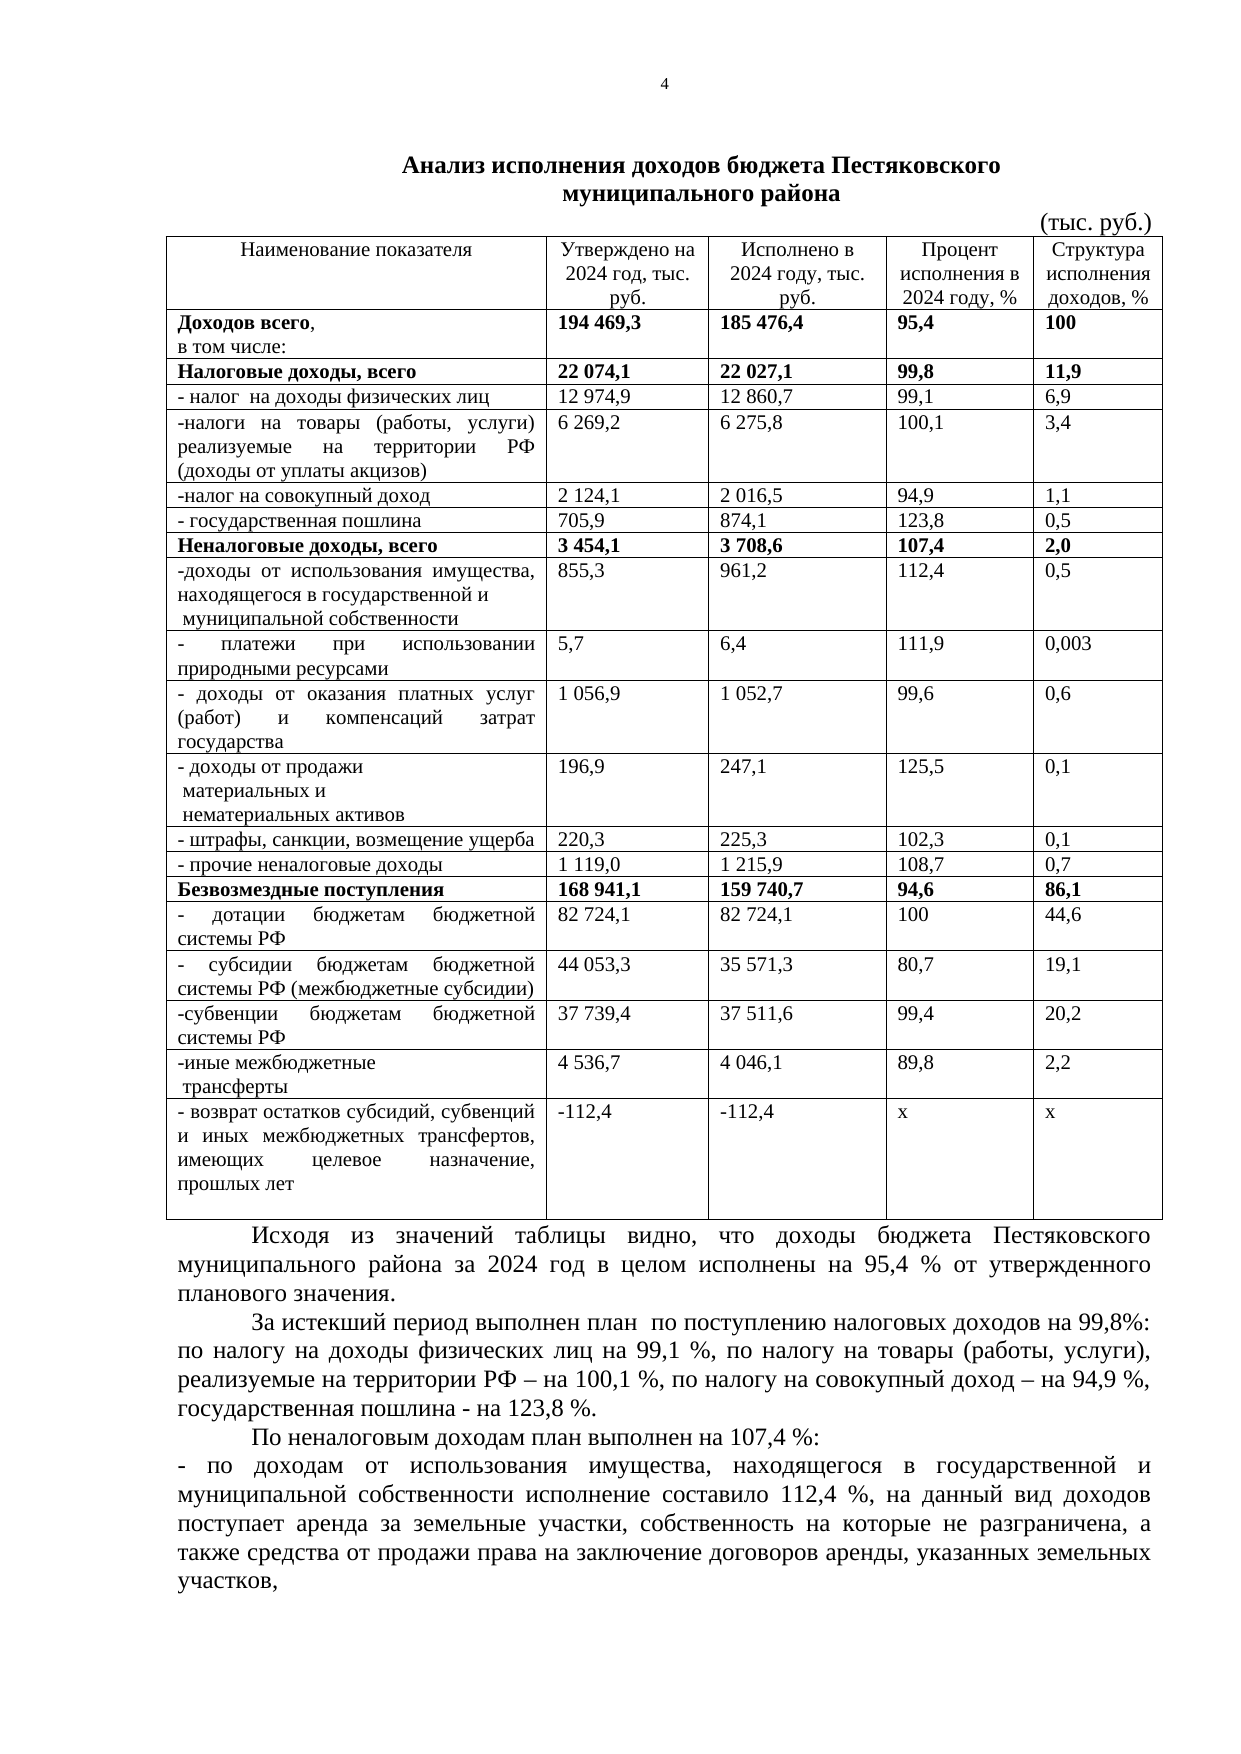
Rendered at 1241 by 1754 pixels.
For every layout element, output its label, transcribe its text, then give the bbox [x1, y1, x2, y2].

table_cell 1,1 [1034, 483, 1162, 507]
table_cell 220,3 [547, 827, 708, 851]
table_cell -доходы от использования имущества, находящегося в государственной и муниципальной собственности [167, 558, 546, 630]
table_cell 0,1 [1034, 754, 1162, 826]
table_cell 0,5 [1034, 558, 1162, 630]
table_cell - платежи при использовании природными ресурсами [167, 631, 546, 679]
text За истекший период выполнен план по поступлению налоговых доходов на 99,8%: по налогу на доходы физических лиц на 99,1 %, по налогу на товары (работы, услуги), реализуемые на территории РФ – на 100,1 %, по налогу на совокупный доход – на 94,9 %, государственная пошлина - на 123,8 %. [177, 1307, 1152, 1422]
table_cell 168 941,1 [547, 877, 708, 901]
table_cell Неналоговые доходы, всего [167, 533, 546, 557]
table_cell 5,7 [547, 631, 708, 679]
table_cell 247,1 [709, 754, 886, 826]
table_cell 99,4 [887, 1001, 1033, 1049]
table_cell 0,6 [1034, 681, 1162, 753]
table_cell - налог на доходы физических лиц [167, 385, 546, 408]
table_cell 102,3 [887, 827, 1033, 851]
table_cell - дотации бюджетам бюджетной системы РФ [167, 902, 546, 950]
table_cell 108,7 [887, 852, 1033, 876]
table_cell 107,4 [887, 533, 1033, 557]
table_cell 100 [1034, 310, 1162, 358]
table_cell 35 571,3 [709, 951, 886, 999]
table_cell -субвенции бюджетам бюджетной системы РФ [167, 1001, 546, 1049]
table_cell 0,7 [1034, 852, 1162, 876]
table_cell 196,9 [547, 754, 708, 826]
table_cell 3 708,6 [709, 533, 886, 557]
text (тыс. руб.) [177, 207, 1152, 236]
table_cell 4 046,1 [709, 1050, 886, 1098]
table_cell 874,1 [709, 508, 886, 532]
table_cell 125,5 [887, 754, 1033, 826]
table_cell 0,003 [1034, 631, 1162, 679]
table_cell -налог на совокупный доход [167, 483, 546, 507]
table_cell 22 027,1 [709, 359, 886, 383]
table_cell - субсидии бюджетам бюджетной системы РФ (межбюджетные субсидии) [167, 951, 546, 999]
table_header Наименование показателя [167, 237, 546, 309]
table_cell 6,9 [1034, 385, 1162, 408]
table_cell 12 974,9 [547, 385, 708, 408]
table_cell 0,5 [1034, 508, 1162, 532]
text муниципального района [177, 178, 1152, 207]
table_cell 1 056,9 [547, 681, 708, 753]
table_cell 1 119,0 [547, 852, 708, 876]
table_header Процент исполнения в 2024 году, % [887, 237, 1033, 309]
table_cell 159 740,7 [709, 877, 886, 901]
table_cell 194 469,3 [547, 310, 708, 358]
table_cell 19,1 [1034, 951, 1162, 999]
table_cell х [887, 1099, 1033, 1219]
table_cell - государственная пошлина [167, 508, 546, 532]
table_cell 4 536,7 [547, 1050, 708, 1098]
table_cell 94,9 [887, 483, 1033, 507]
text По неналоговым доходам план выполнен на 107,4 %: [177, 1422, 1152, 1450]
table_cell 44,6 [1034, 902, 1162, 950]
table_cell 3 454,1 [547, 533, 708, 557]
table_cell 95,4 [887, 310, 1033, 358]
table_cell 6 269,2 [547, 410, 708, 482]
text Анализ исполнения доходов бюджета Пестяковского [177, 150, 1152, 178]
table_cell 123,8 [887, 508, 1033, 532]
table_cell 112,4 [887, 558, 1033, 630]
table_cell 2 016,5 [709, 483, 886, 507]
table_cell 2,2 [1034, 1050, 1162, 1098]
table_header Исполнено в 2024 году, тыс. руб. [709, 237, 886, 309]
table_cell 82 724,1 [709, 902, 886, 950]
table_cell 6 275,8 [709, 410, 886, 482]
table_cell 185 476,4 [709, 310, 886, 358]
table_header Утверждено на 2024 год, тыс. руб. [547, 237, 708, 309]
table_cell 225,3 [709, 827, 886, 851]
table_cell -иные межбюджетные трансферты [167, 1050, 546, 1098]
table_cell 82 724,1 [547, 902, 708, 950]
table_cell -налоги на товары (работы, услуги) реализуемые на территории РФ (доходы от уплаты акцизов) [167, 410, 546, 482]
table_cell 6,4 [709, 631, 886, 679]
table_cell х [1034, 1099, 1162, 1219]
table_cell Налоговые доходы, всего [167, 359, 546, 383]
table_cell 0,1 [1034, 827, 1162, 851]
table_cell -112,4 [547, 1099, 708, 1219]
table_cell 86,1 [1034, 877, 1162, 901]
table_cell -112,4 [709, 1099, 886, 1219]
table_cell 705,9 [547, 508, 708, 532]
table_cell - возврат остатков субсидий, субвенций и иных межбюджетных трансфертов, имеющих целевое назначение, прошлых лет [167, 1099, 546, 1219]
table_cell 100,1 [887, 410, 1033, 482]
table_cell 37 739,4 [547, 1001, 708, 1049]
table_cell 20,2 [1034, 1001, 1162, 1049]
table_cell 2 124,1 [547, 483, 708, 507]
table_cell 44 053,3 [547, 951, 708, 999]
table_cell 111,9 [887, 631, 1033, 679]
table_cell 99,1 [887, 385, 1033, 408]
table_cell 99,8 [887, 359, 1033, 383]
table_cell Доходов всего, в том числе: [167, 310, 546, 358]
table_cell 89,8 [887, 1050, 1033, 1098]
text Исходя из значений таблицы видно, что доходы бюджета Пестяковского муниципального района за 2024 год в целом исполнены на 95,4 % от утвержденного планового значения. [177, 1220, 1152, 1307]
table_cell 855,3 [547, 558, 708, 630]
table_cell Безвозмездные поступления [167, 877, 546, 901]
table_cell 94,6 [887, 877, 1033, 901]
table_cell 100 [887, 902, 1033, 950]
table_cell - доходы от продажи материальных и нематериальных активов [167, 754, 546, 826]
table_cell - доходы от оказания платных услуг (работ) и компенсаций затрат государства [167, 681, 546, 753]
table_cell 80,7 [887, 951, 1033, 999]
table_cell 1 052,7 [709, 681, 886, 753]
table_cell 2,0 [1034, 533, 1162, 557]
table_cell 22 074,1 [547, 359, 708, 383]
table_cell 3,4 [1034, 410, 1162, 482]
table_cell - прочие неналоговые доходы [167, 852, 546, 876]
table_cell 961,2 [709, 558, 886, 630]
table_cell - штрафы, санкции, возмещение ущерба [167, 827, 546, 851]
table_cell 1 215,9 [709, 852, 886, 876]
table_cell 99,6 [887, 681, 1033, 753]
table_cell 37 511,6 [709, 1001, 886, 1049]
table_cell 11,9 [1034, 359, 1162, 383]
text - по доходам от использования имущества, находящегося в государственной и муниципальной собственности исполнение составило 112,4 %, на данный вид доходов поступает аренда за земельные участки, собственность на которые не разграничена, а также средства от продажи права на заключение договоров аренды, указанных земельных участков, [177, 1450, 1152, 1594]
table_header Структура исполнения доходов, % [1034, 237, 1162, 309]
table_cell 12 860,7 [709, 385, 886, 408]
